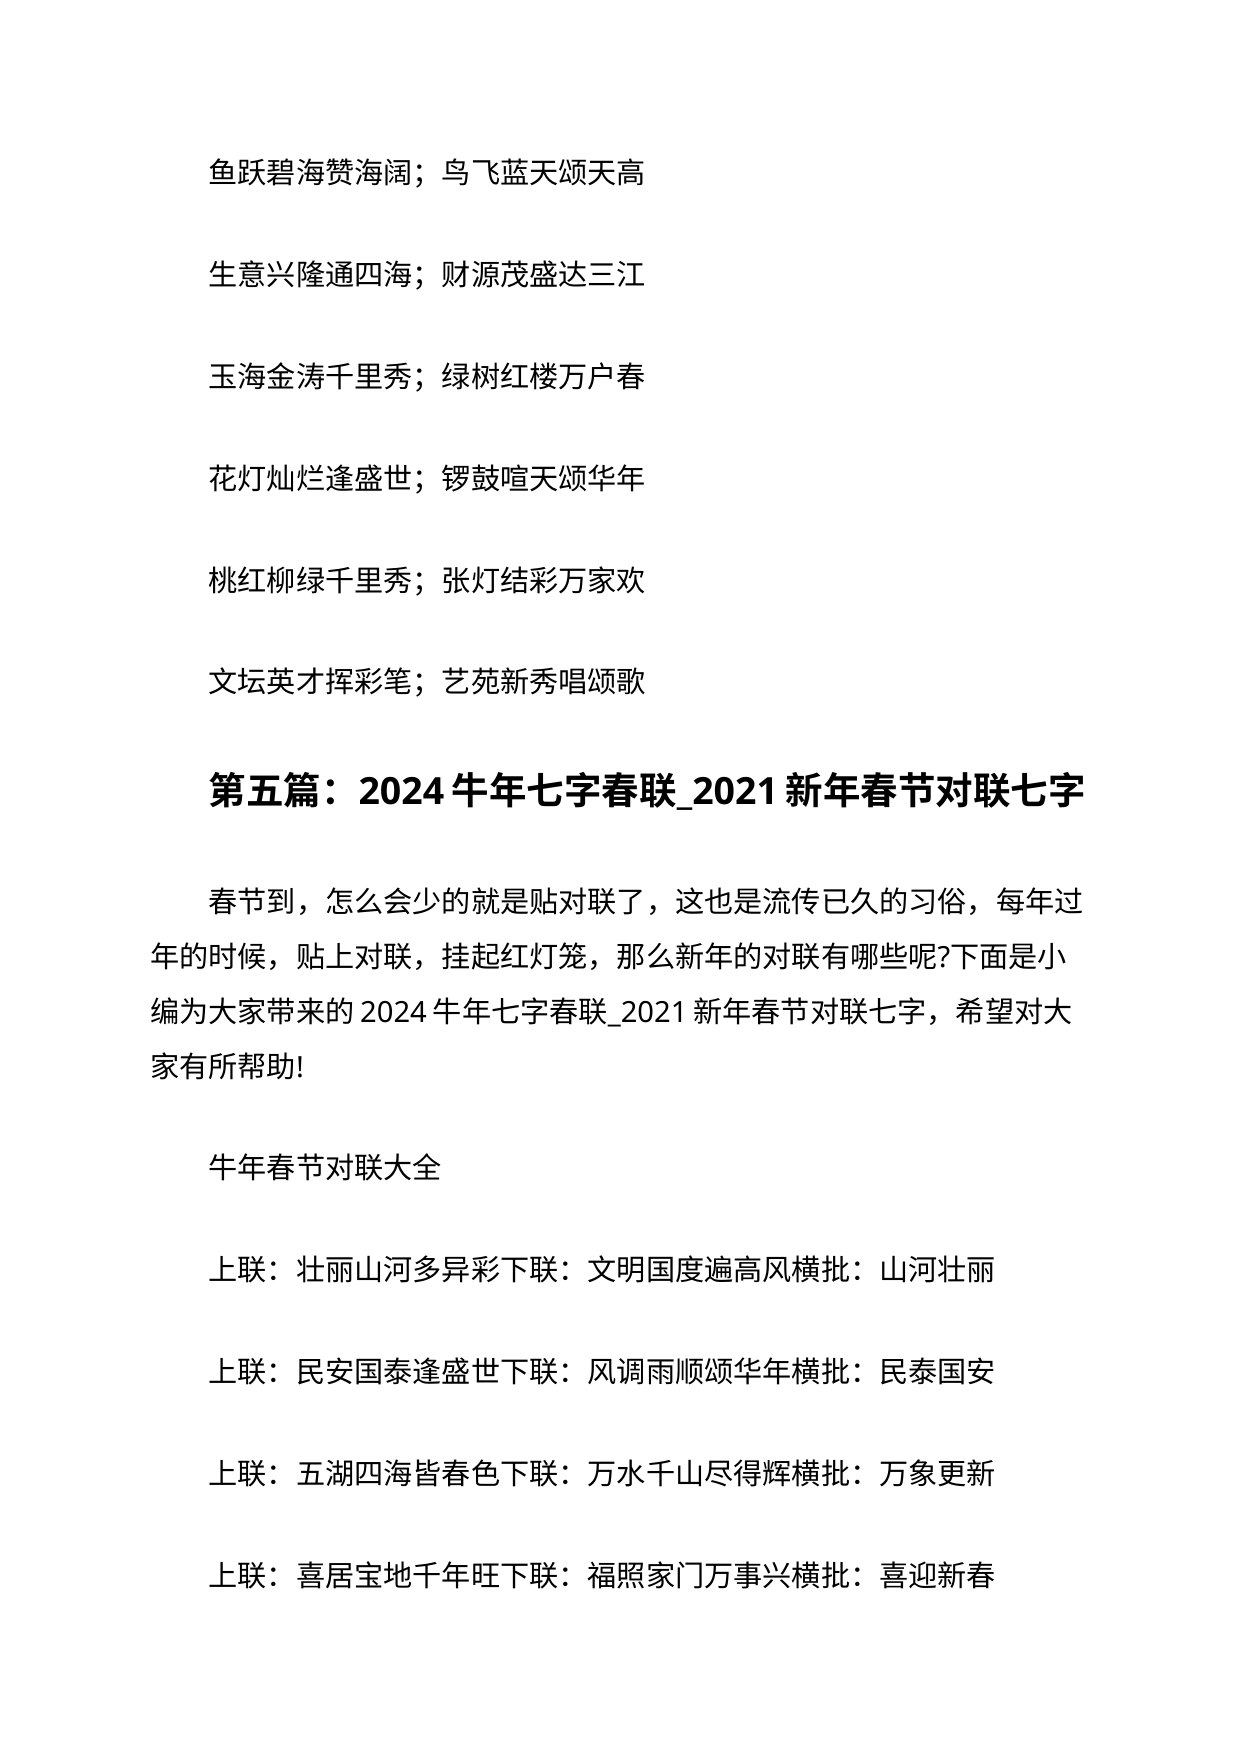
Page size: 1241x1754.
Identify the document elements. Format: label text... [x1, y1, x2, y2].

text 第五篇：2024牛年七字春联_2021新年春节对联七字 [150, 761, 1090, 815]
text 牛年春节对联大全 [150, 1145, 1090, 1187]
text 上联：五湖四海皆春色下联：万水千山尽得辉横批：万象更新 [150, 1450, 1090, 1493]
text 生意兴隆通四海；财源茂盛达三江 [150, 252, 1090, 294]
text 上联：壮丽山河多异彩下联：文明国度遍高风横批：山河壮丽 [150, 1247, 1090, 1289]
text 文坛英才挥彩笔；艺苑新秀唱颂歌 [150, 659, 1090, 701]
text 上联：民安国泰逢盛世下联：风调雨顺颂华年横批：民泰国安 [150, 1349, 1090, 1391]
text 花灯灿烂逢盛世；锣鼓喧天颂华年 [150, 455, 1090, 498]
text 鱼跃碧海赞海阔；鸟飞蓝天颂天高 [150, 150, 1090, 192]
text 桃红柳绿千里秀；张灯结彩万家欢 [150, 557, 1090, 599]
text 玉海金涛千里秀；绿树红楼万户春 [150, 353, 1090, 396]
text 春节到，怎么会少的就是贴对联了，这也是流传已久的习俗，每年过年的时候，贴上对联，挂起红灯笼，那么新年的对联有哪些呢?下面是小编为大家带来的2024牛年七字春联_2021新年春节对联七字，希望对大家有所帮助! [150, 878, 1090, 1086]
text 上联：喜居宝地千年旺下联：福照家门万事兴横批：喜迎新春 [150, 1552, 1090, 1594]
